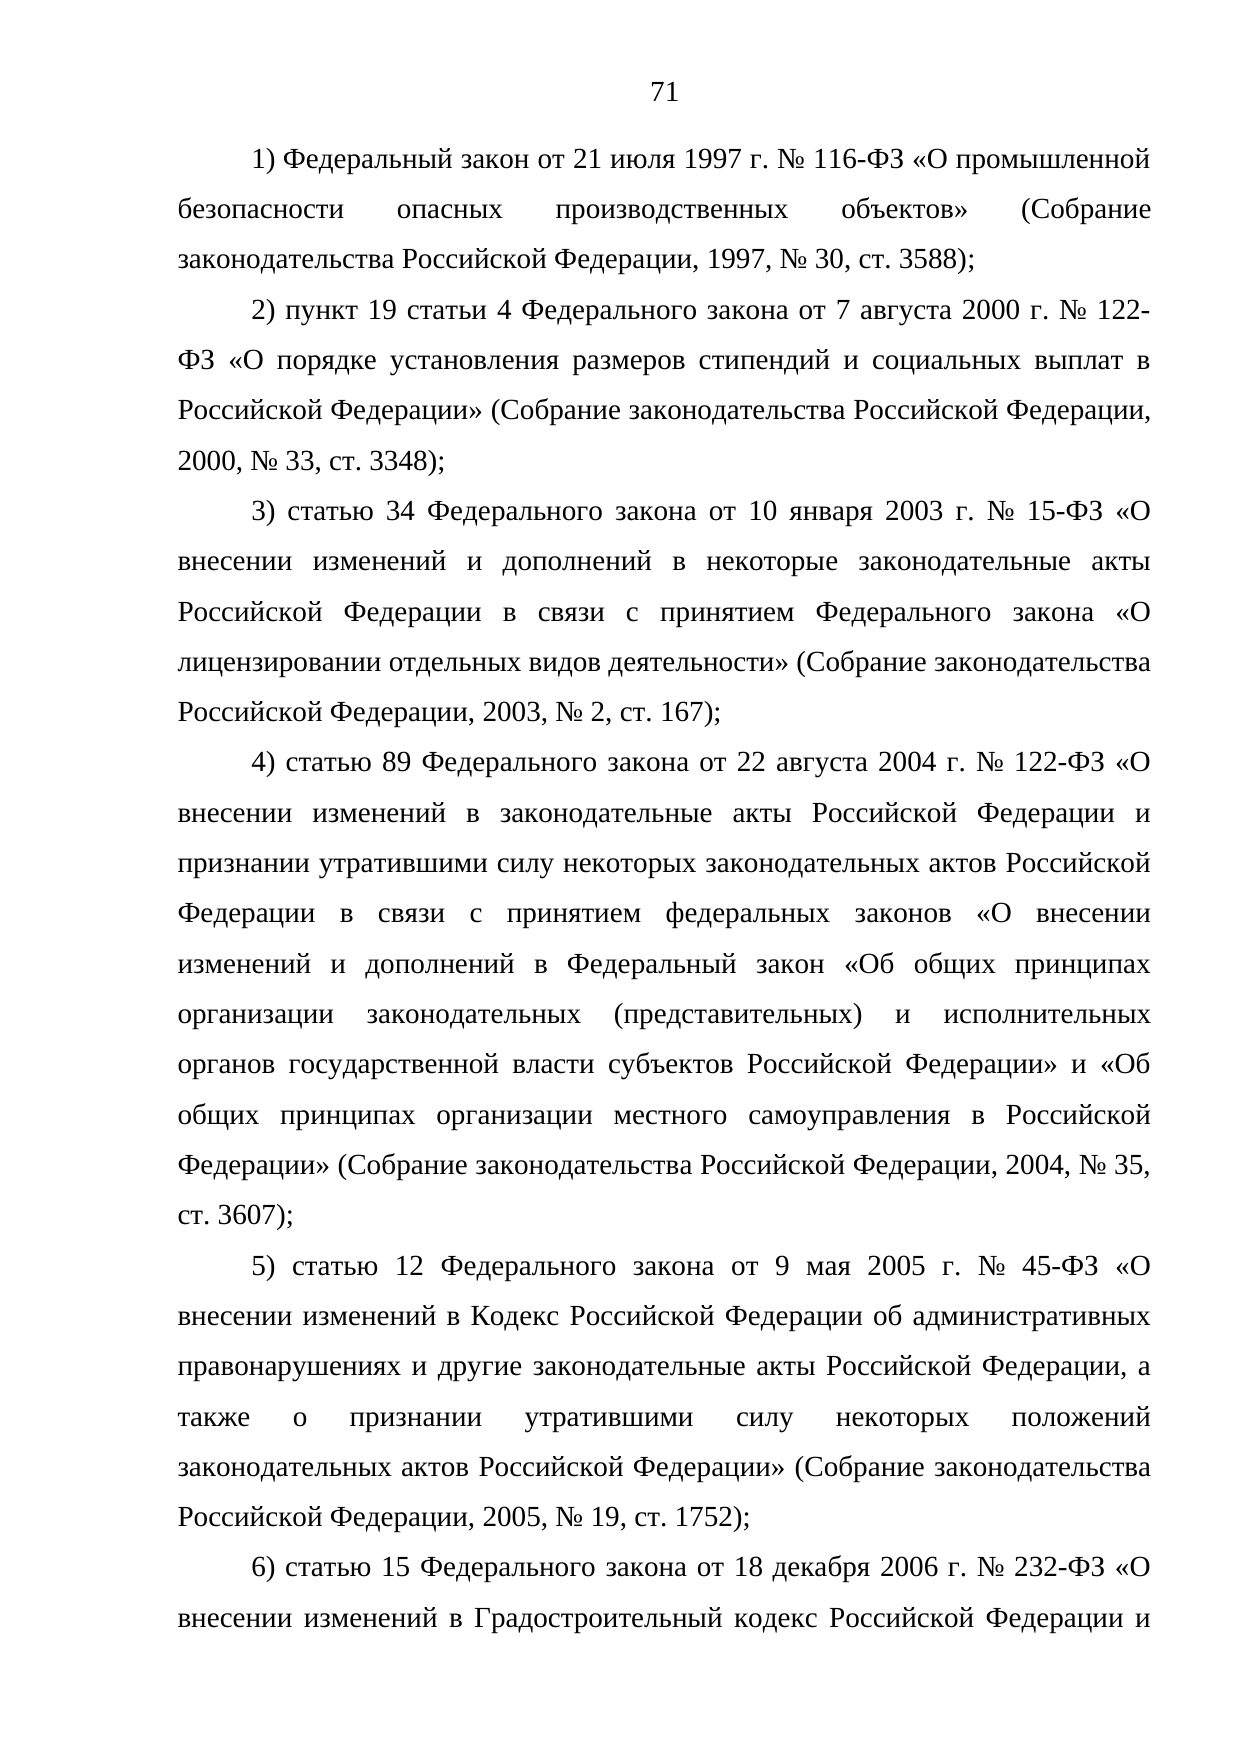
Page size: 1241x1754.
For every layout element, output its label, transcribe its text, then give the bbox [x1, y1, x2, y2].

text 5) статью 12 Федерального закона от 9 мая 2005 г. № 45-ФЗ «О внесении изменений в Кодекс Российской Федерации об административных правонарушениях и другие законодательные акты Российской Федерации, а также о признании утратившими силу некоторых положений законодательных актов Российской Федерации» (Собрание законодательства Российской Федерации, 2005, № 19, ст. 1752); [177, 1248, 1152, 1533]
text 2) пункт 19 статьи 4 Федерального закона от 7 августа 2000 г. № 122-ФЗ «О порядке установления размеров стипендий и социальных выплат в Российской Федерации» (Собрание законодательства Российской Федерации, 2000, № 33, ст. 3348); [177, 292, 1152, 342]
text 1) Федеральный закон от 21 июля 1997 г. № 116-ФЗ «О промышленной безопасности опасных производственных объектов» (Собрание законодательства Российской Федерации, 1997, № 30, ст. 3588); [177, 141, 1152, 275]
text 4) статью 89 Федерального закона от 22 августа 2004 г. № 122-ФЗ «О внесении изменений в законодательные акты Российской Федерации и признании утратившими силу некоторых законодательных актов Российской Федерации в связи с принятием федеральных законов «О внесении изменений и дополнений в Федеральный закон «Об общих принципах организации законодательных (представительных) и исполнительных органов государственной власти субъектов Российской Федерации» и «Об общих принципах организации местного самоуправления в Российской Федерации» (Собрание законодательства Российской Федерации, 2004, № 35, ст. 3607); [177, 744, 1152, 1231]
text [177, 1549, 1152, 1633]
text 2) пункт 19 статьи 4 Федерального закона от 7 августа 2000 г. № 122-ФЗ «О порядке установления размеров стипендий и социальных выплат в Российской Федерации» (Собрание законодательства Российской Федерации, 2000, № 33, ст. 3348); [177, 376, 1152, 476]
text 3) статью 34 Федерального закона от 10 января 2003 г. № 15-ФЗ «О внесении изменений и дополнений в некоторые законодательные акты Российской Федерации в связи с принятием Федерального закона «О лицензировании отдельных видов деятельности» (Собрание законодательства Российской Федерации, 2003, № 2, ст. 167); [177, 493, 1152, 728]
